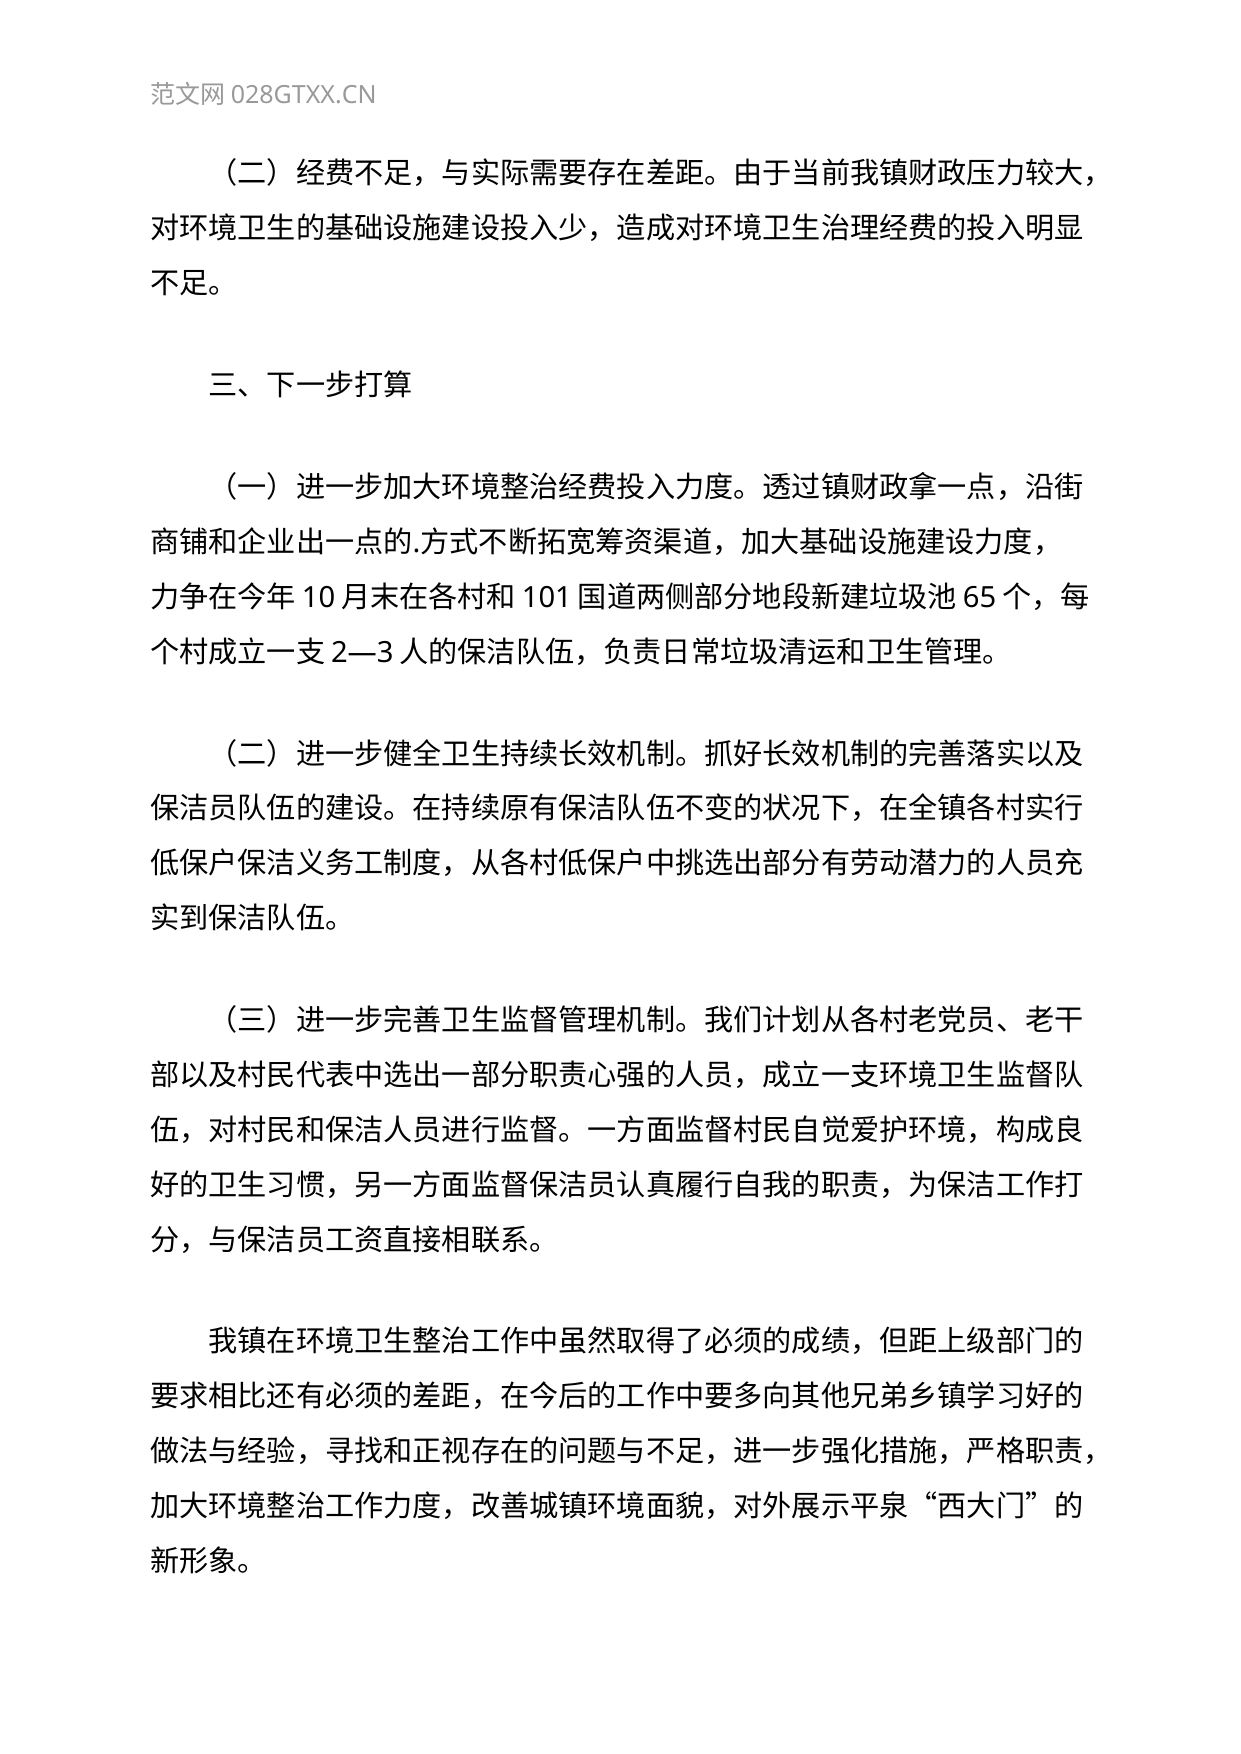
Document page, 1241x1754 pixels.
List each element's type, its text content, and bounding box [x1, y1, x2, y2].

text （三）进一步完善卫生监督管理机制。我们计划从各村老党员、老干部以及村民代表中选出一部分职责心强的人员，成立一支环境卫生监督队伍，对村民和保洁人员进行监督。一方面监督村民自觉爱护环境，构成良好的卫生习惯，另一方面监督保洁员认真履行自我的职责，为保洁工作打分，与保洁员工资直接相联系。 [150, 997, 1090, 1258]
text （二）进一步健全卫生持续长效机制。抓好长效机制的完善落实以及保洁员队伍的建设。在持续原有保洁队伍不变的状况下，在全镇各村实行低保户保洁义务工制度，从各村低保户中挑选出部分有劳动潜力的人员充实到保洁队伍。 [150, 730, 1090, 937]
text （二）经费不足，与实际需要存在差距。由于当前我镇财政压力较大，对环境卫生的基础设施建设投入少，造成对环境卫生治理经费的投入明显不足。 [150, 150, 1090, 302]
text 我镇在环境卫生整治工作中虽然取得了必须的成绩，但距上级部门的要求相比还有必须的差距，在今后的工作中要多向其他兄弟乡镇学习好的做法与经验，寻找和正视存在的问题与不足，进一步强化措施，严格职责，加大环境整治工作力度，改善城镇环境面貌，对外展示平泉“西大门”的新形象。 [150, 1318, 1090, 1580]
text 三、下一步打算 [150, 362, 1090, 404]
text （一）进一步加大环境整治经费投入力度。透过镇财政拿一点，沿街商铺和企业出一点的.方式不断拓宽筹资渠道，加大基础设施建设力度，力争在今年10月末在各村和101国道两侧部分地段新建垃圾池65个，每个村成立一支2—3人的保洁队伍，负责日常垃圾清运和卫生管理。 [150, 463, 1090, 671]
